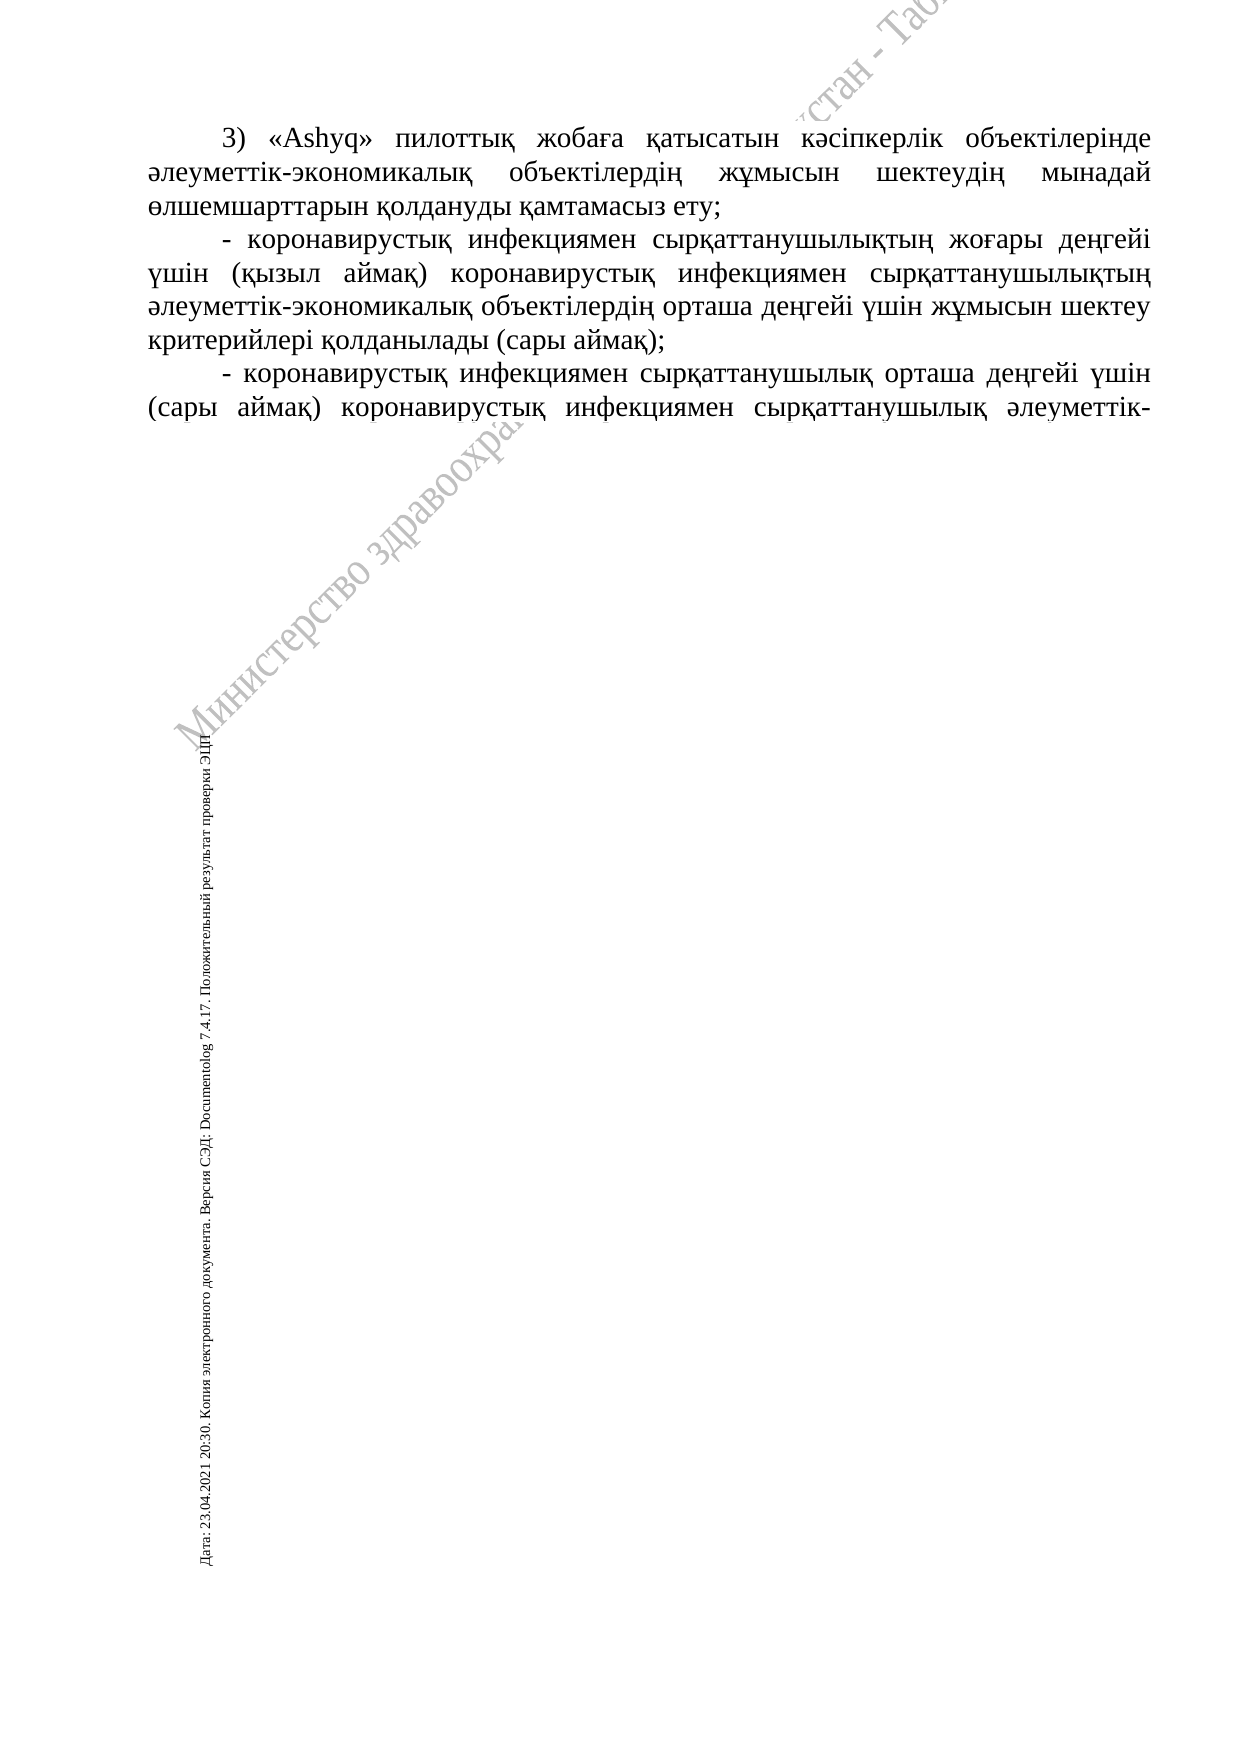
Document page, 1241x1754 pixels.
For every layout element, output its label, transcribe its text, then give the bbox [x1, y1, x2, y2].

text - коронавирустық инфекциямен сырқаттанушылықтың жоғары деңгейі үшін (қызыл аймақ) коронавирустық инфекциямен сырқаттанушылықтың әлеуметтік-экономикалық объектілердің орташа деңгейі үшін жұмысын шектеу критерийлері қолданылады (сары аймақ); [148, 221, 1152, 355]
text - коронавирустық инфекциямен сырқаттанушылық орташа деңгейі үшін (сары аймақ) коронавирустық инфекциямен сырқаттанушылық әлеуметтік-экономикалық объектілердің төменгі деңгейі үшін жұмысын шектеу критерийлері қолданылады (жасыл аймақ); [148, 355, 1152, 421]
text 3) «Ashyq» пилоттық жобаға қатысатын кәсіпкерлік объектілерінде әлеуметтік-экономикалық объектілердің жұмысын шектеудің мынадай өлшемшарттарын қолдануды қамтамасыз ету; [148, 121, 1152, 221]
